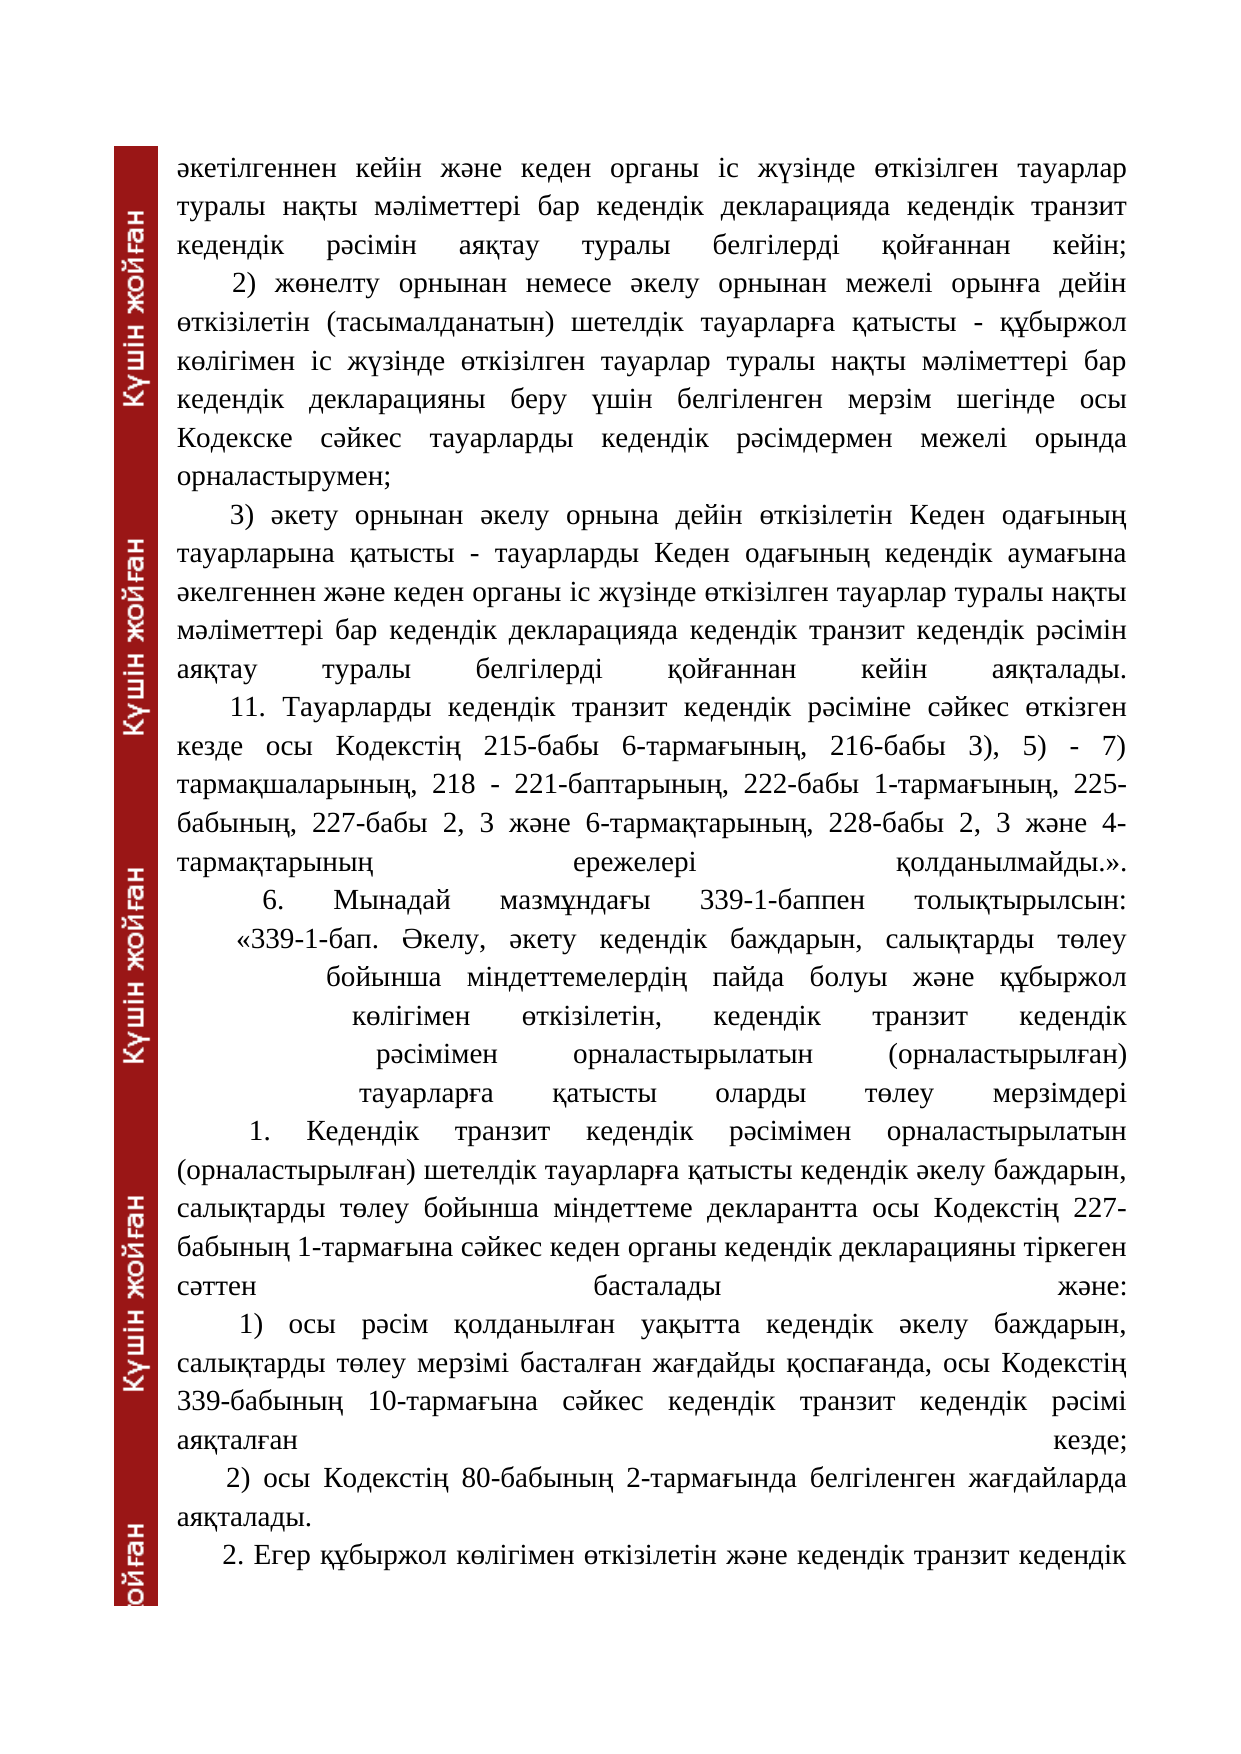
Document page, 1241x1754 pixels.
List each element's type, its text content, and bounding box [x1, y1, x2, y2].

picture [114, 1571, 158, 1606]
picture [114, 146, 158, 150]
